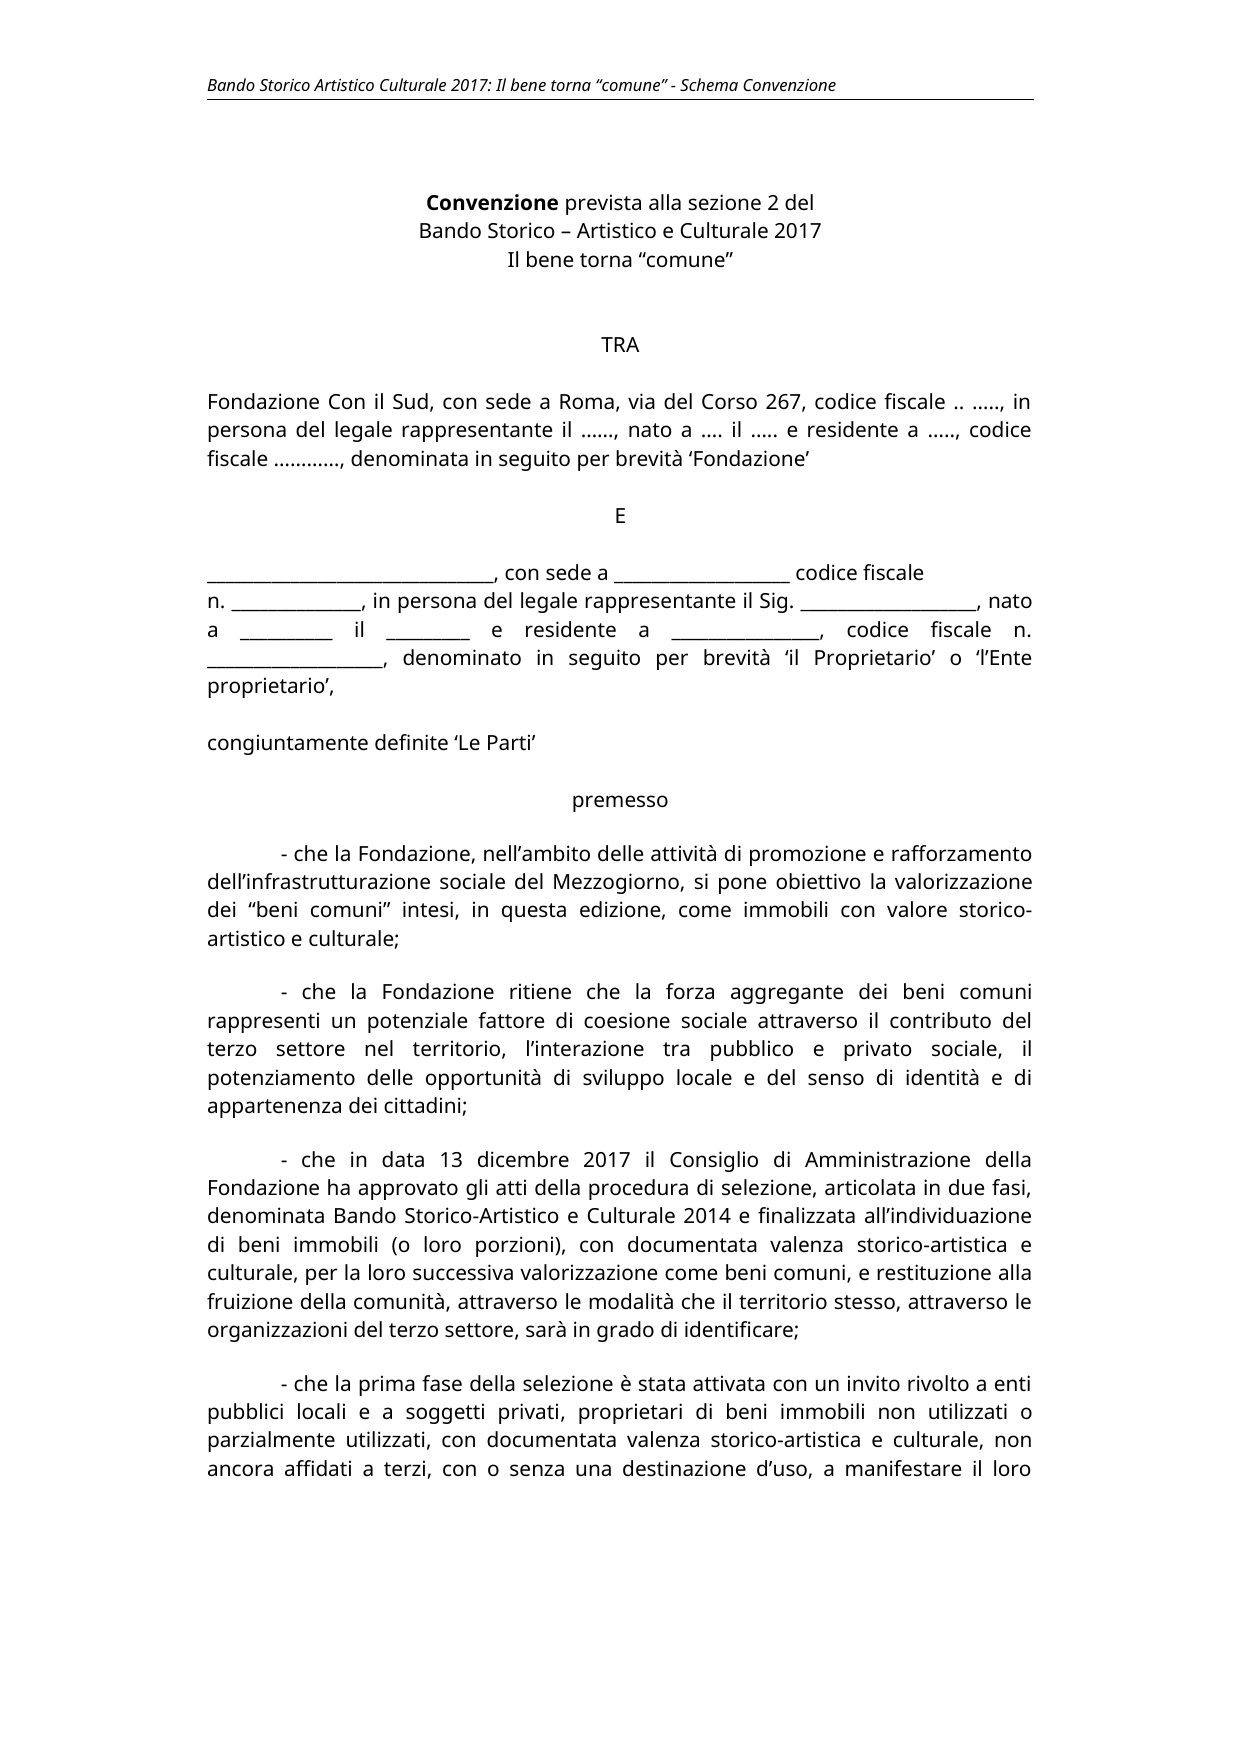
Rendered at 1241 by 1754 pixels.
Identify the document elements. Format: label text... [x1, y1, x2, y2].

text Fondazione Con il Sud, con sede a Roma, via del Corso 267, codice fiscale .. ….., in persona del legale rappresentante il ……, nato a …. il ….. e residente a ….., codice fiscale …………, denominata in seguito per brevità ‘Fondazione’ [207, 387, 1033, 472]
text Il bene torna “comune” [207, 245, 1033, 273]
text TRA [207, 330, 1033, 358]
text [207, 1369, 1033, 1482]
text congiuntamente definite ‘Le Parti’ [207, 728, 1033, 757]
text premesso [207, 785, 1033, 814]
text Bando Storico – Artistico e Culturale 2017 [207, 216, 1033, 245]
text E [207, 501, 1033, 529]
text - che la Fondazione, nell’ambito delle attività di promozione e rafforzamento dell’infrastrutturazione sociale del Mezzogiorno, si pone obiettivo la valorizzazione dei “beni comuni” intesi, in questa edizione, come immobili con valore storico-artistico e culturale; [207, 839, 1033, 952]
text - che in data 13 dicembre 2017 il Consiglio di Amministrazione della Fondazione ha approvato gli atti della procedura di selezione, articolata in due fasi, denominata Bando Storico-Artistico e Culturale 2014 e finalizzata all’individuazione di beni immobili (o loro porzioni), con documentata valenza storico-artistica e culturale, per la loro successiva valorizzazione come beni comuni, e restituzione alla fruizione della comunità, attraverso le modalità che il territorio stesso, attraverso le organizzazioni del terzo settore, sarà in grado di identificare; [207, 1145, 1033, 1344]
text - che la Fondazione ritiene che la forza aggregante dei beni comuni rappresenti un potenziale fattore di coesione sociale attraverso il contributo del terzo settore nel territorio, l’interazione tra pubblico e privato sociale, il potenziamento delle opportunità di sviluppo locale e del senso di identità e di appartenenza dei cittadini; [207, 977, 1033, 1120]
text n. ______________, in persona del legale rappresentante il Sig. ___________________, nato a __________ il _________ e residente a ________________, codice fiscale n. ___________________, denominato in seguito per brevità ‘il Proprietario’ o ‘l’Ente proprietario’, [207, 586, 1033, 700]
text _______________________________, con sede a ___________________ codice fiscale [207, 558, 1033, 586]
text Convenzione prevista alla sezione 2 del [207, 188, 1033, 216]
